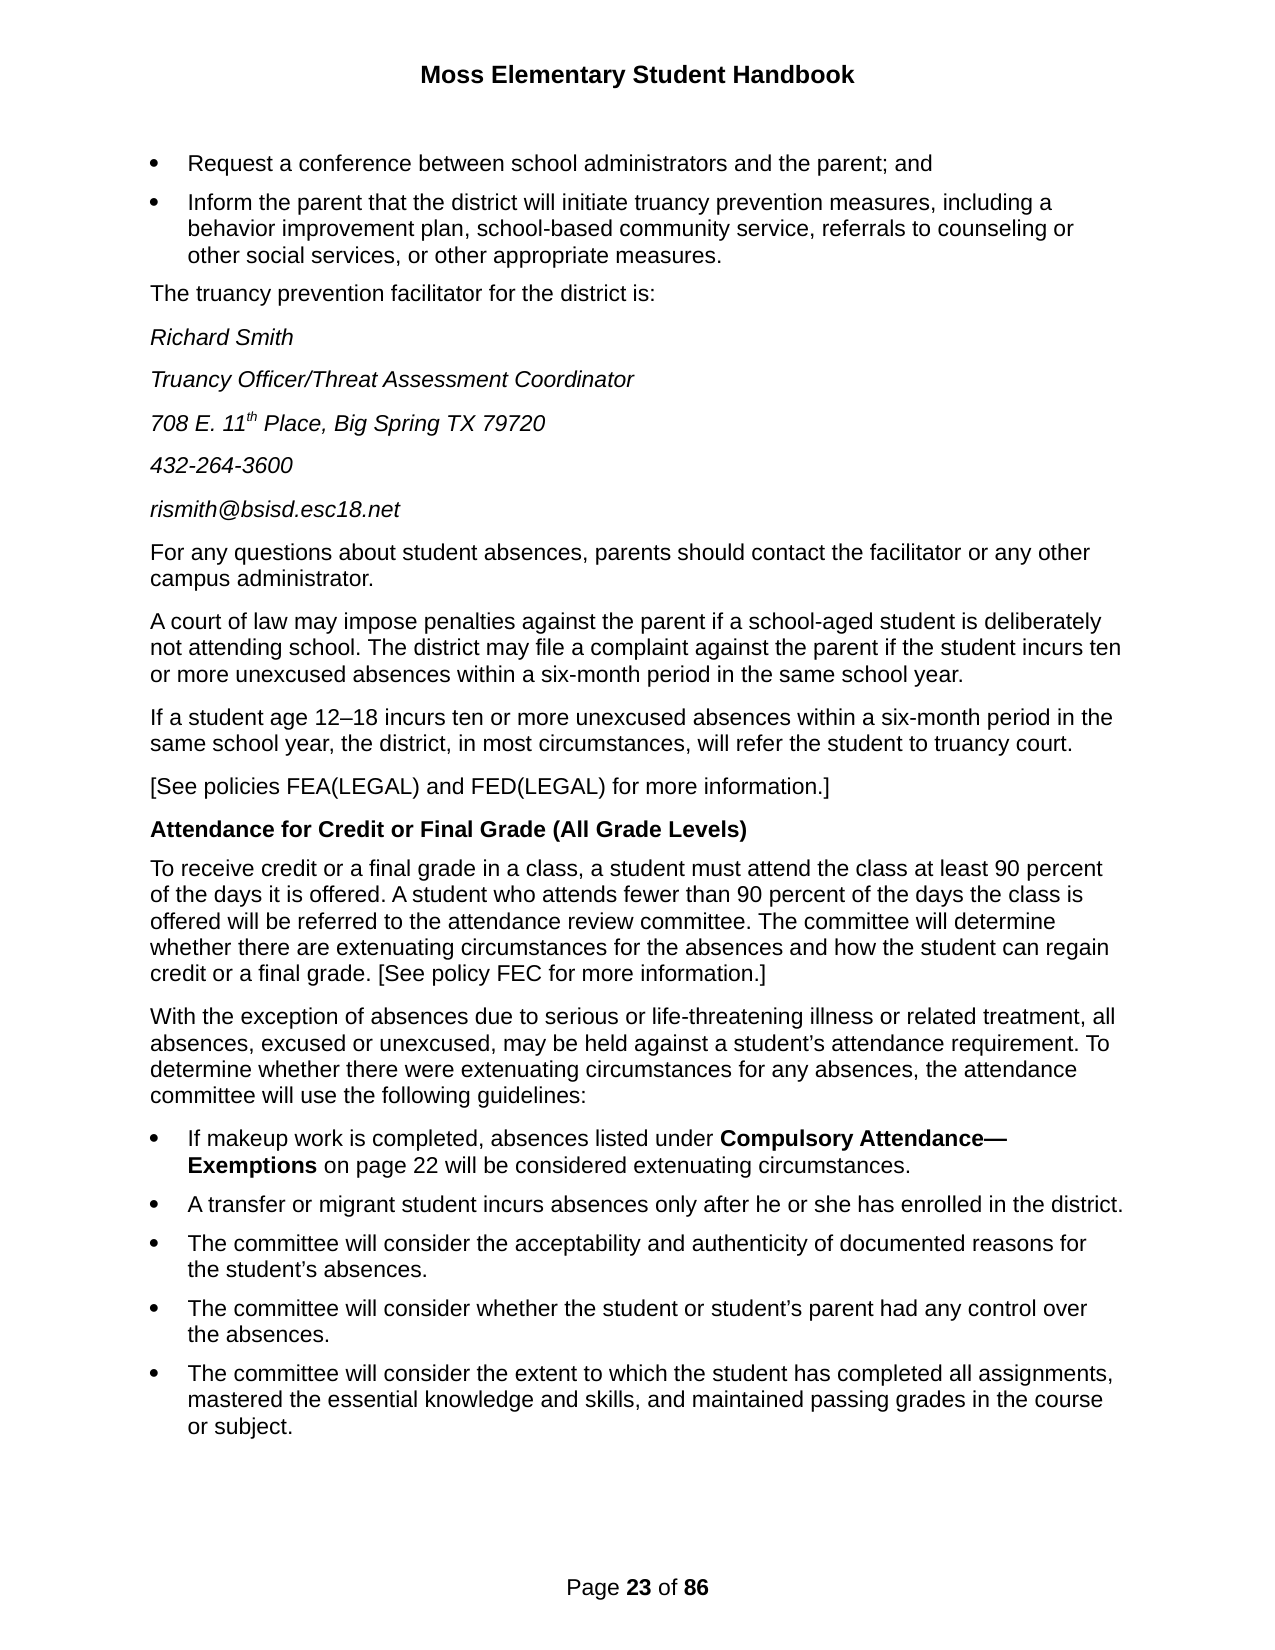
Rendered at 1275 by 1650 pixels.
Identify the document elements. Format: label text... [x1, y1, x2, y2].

text [See policies FEA(LEGAL) and FED(LEGAL) for more information.] [150, 773, 1125, 799]
text Truancy Officer/Threat Assessment Coordinator [150, 366, 1125, 393]
text 432-264-3600 [150, 452, 1125, 479]
list If makeup work is completed, absences listed under Compulsory Attendance—Exemptions on page 22 will be considered extenuating circumstances. [150, 1125, 1125, 1178]
text For any questions about student absences, parents should contact the facilitator or any other campus administrator. [150, 538, 1125, 591]
subtitle Attendance for Credit or Final Grade (All Grade Levels) [150, 816, 1125, 842]
list Request a conference between school administrators and the parent; and [150, 150, 1125, 176]
list The committee will consider the extent to which the student has completed all assignments, mastered the essential knowledge and skills, and maintained passing grades in the course or subject. [150, 1360, 1125, 1439]
text 708 E. 11th Place, Big Spring TX 79720 [150, 409, 1125, 436]
text rismith@bsisd.esc18.net [150, 496, 1125, 522]
text If a student age 12–18 incurs ten or more unexcused absences within a six-month period in the same school year, the district, in most circumstances, will refer the student to truancy court. [150, 704, 1125, 756]
text The truancy prevention facilitator for the district is: [150, 280, 1125, 307]
text To receive credit or a final grade in a class, a student must attend the class at least 90 percent of the days it is offered. A student who attends fewer than 90 percent of the days the class is offered will be referred to the attendance review committee. The committee will determine whether there are extenuating circumstances for the absences and how the student can regain credit or a final grade. [See policy FEC for more information.] [150, 855, 1125, 987]
list A transfer or migrant student incurs absences only after he or she has enrolled in the district. [150, 1191, 1125, 1217]
list Inform the parent that the district will initiate truancy prevention measures, including a behavior improvement plan, school-based community service, referrals to counseling or other social services, or other appropriate measures. [150, 189, 1125, 268]
list The committee will consider whether the student or student’s parent had any control over the absences. [150, 1295, 1125, 1347]
text A court of law may impose penalties against the parent if a school-aged student is deliberately not attending school. The district may file a complaint against the parent if the student incurs ten or more unexcused absences within a six-month period in the same school year. [150, 608, 1125, 687]
text With the exception of absences due to serious or life-threatening illness or related treatment, all absences, excused or unexcused, may be held against a student’s attendance requirement. To determine whether there were extenuating circumstances for any absences, the attendance committee will use the following guidelines: [150, 1003, 1125, 1109]
list The committee will consider the acceptability and authenticity of documented reasons for the student’s absences. [150, 1229, 1125, 1282]
text Richard Smith [150, 323, 1125, 350]
